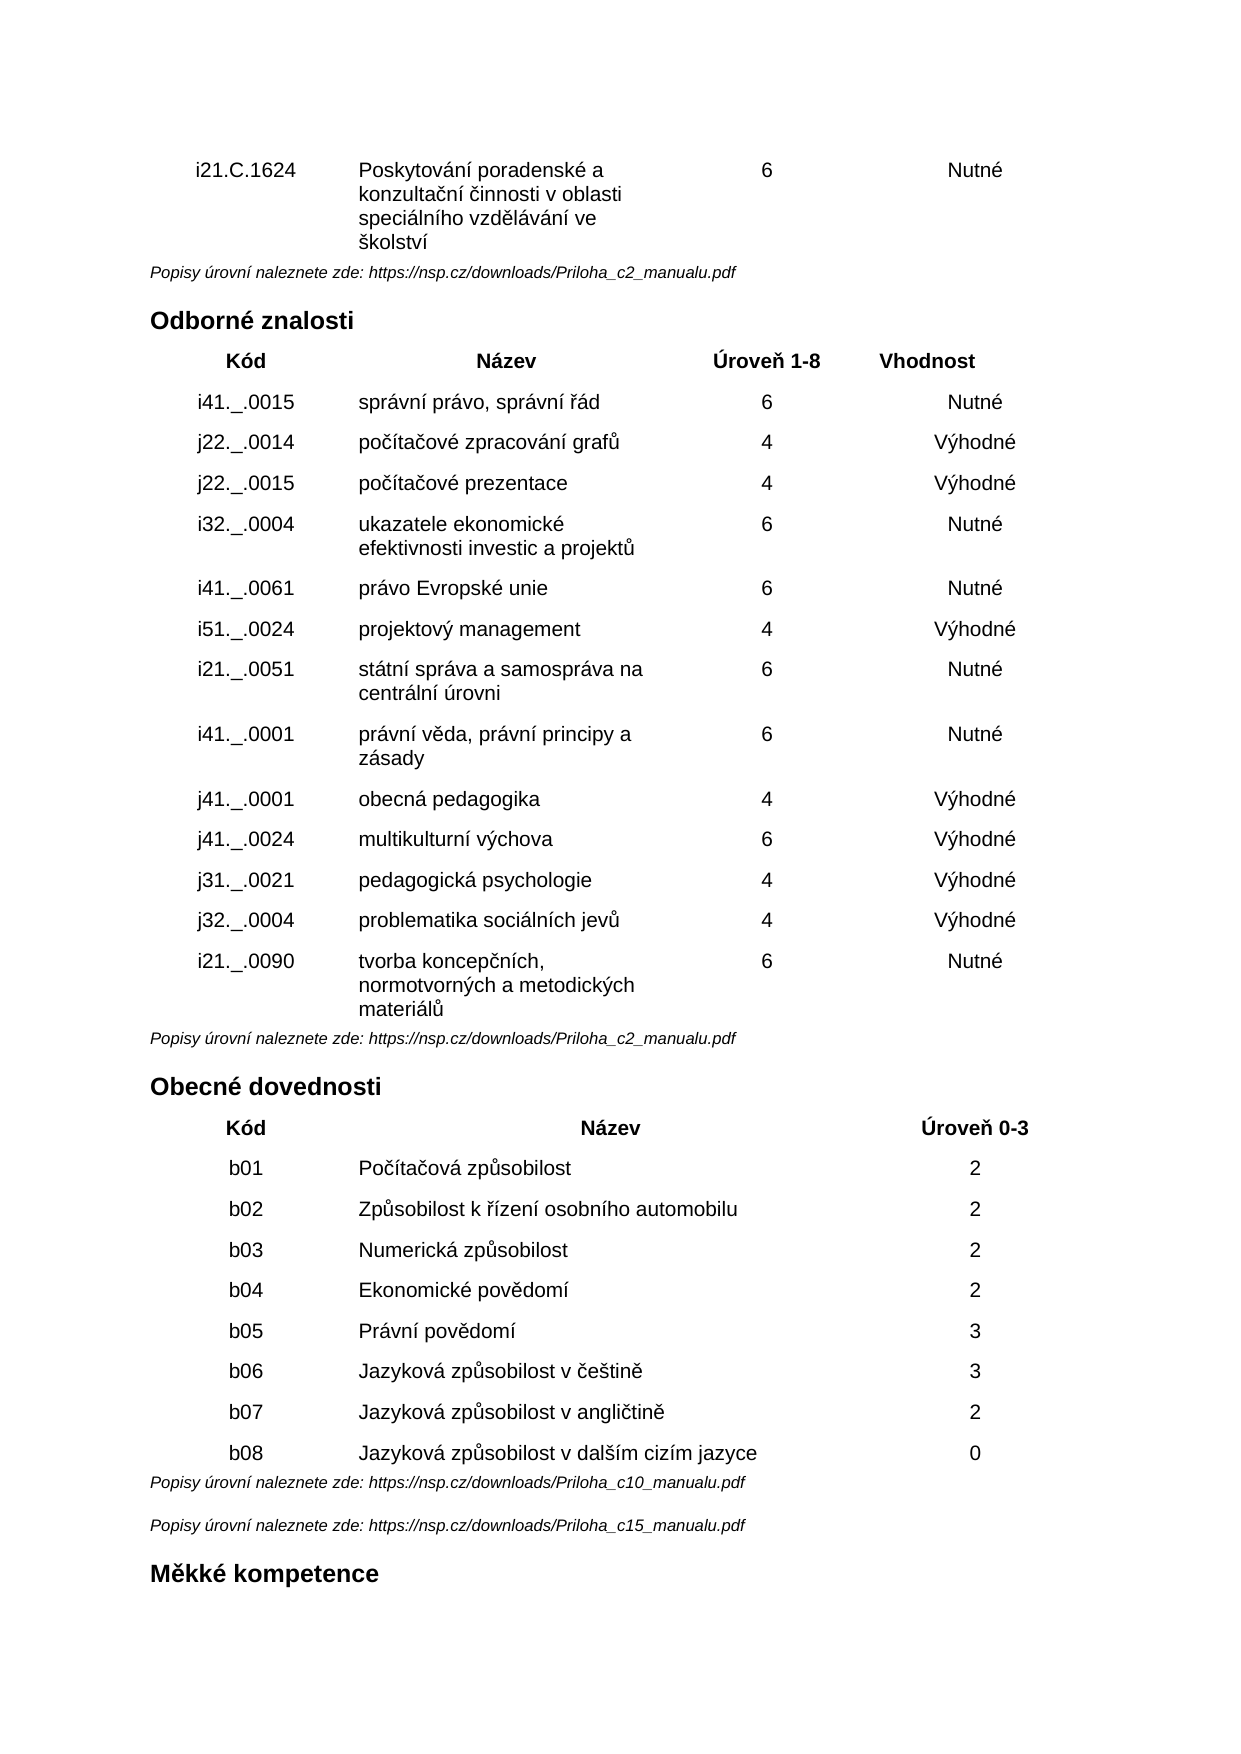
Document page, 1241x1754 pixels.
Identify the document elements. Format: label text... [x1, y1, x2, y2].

table_cell Počítačová způsobilost [350, 1148, 871, 1188]
table_cell Poskytování poradenské a konzultační činnosti v oblasti speciálního vzdělávání ve školství [350, 150, 662, 262]
table_cell 2 [871, 1229, 1079, 1270]
table_cell 2 [871, 1270, 1079, 1310]
text Popisy úrovní naleznete zde: https://nsp.cz/downloads/Priloha_c15_manualu.pdf [150, 1516, 1090, 1535]
table_cell 2 [871, 1189, 1079, 1229]
table_cell b04 [142, 1270, 350, 1310]
table_cell tvorba koncepčních, normotvorných a metodických materiálů [350, 941, 662, 1029]
table_cell i41._.0001 [142, 714, 350, 778]
table_cell b05 [142, 1310, 350, 1351]
table_cell i21._.0051 [142, 649, 350, 713]
table_cell b01 [142, 1148, 350, 1188]
table_cell 6 [663, 381, 871, 422]
table_cell j41._.0024 [142, 819, 350, 859]
table_cell j22._.0014 [142, 422, 350, 462]
table_cell Nutné [871, 150, 1079, 262]
table_cell Výhodné [871, 859, 1079, 900]
table_cell 4 [663, 859, 871, 900]
subtitle Odborné znalosti [150, 306, 1090, 334]
table_cell 6 [663, 819, 871, 859]
table_header Vhodnost [871, 341, 1079, 381]
table_cell i21.C.1624 [142, 150, 350, 262]
table_cell počítačové prezentace [350, 463, 662, 503]
table_cell projektový management [350, 608, 662, 649]
table_cell 0 [871, 1432, 1079, 1473]
table_cell Výhodné [871, 900, 1079, 941]
table_cell b02 [142, 1189, 350, 1229]
table_cell j22._.0015 [142, 463, 350, 503]
table_cell pedagogická psychologie [350, 859, 662, 900]
table_cell i51._.0024 [142, 608, 350, 649]
table_cell 6 [663, 568, 871, 608]
table_header Úroveň 1-8 [663, 341, 871, 381]
subtitle Měkké kompetence [150, 1559, 1090, 1588]
table_cell b07 [142, 1392, 350, 1432]
table_cell i41._.0015 [142, 381, 350, 422]
table_cell 3 [871, 1310, 1079, 1351]
table_cell i41._.0061 [142, 568, 350, 608]
table_cell Výhodné [871, 463, 1079, 503]
table_cell počítačové zpracování grafů [350, 422, 662, 462]
table_cell Nutné [871, 503, 1079, 568]
table_cell právní věda, právní principy a zásady [350, 714, 662, 778]
table_cell Nutné [871, 714, 1079, 778]
table_cell b06 [142, 1351, 350, 1392]
table_cell j32._.0004 [142, 900, 350, 941]
table_cell Jazyková způsobilost v dalším cizím jazyce [350, 1432, 871, 1473]
text Popisy úrovní naleznete zde: https://nsp.cz/downloads/Priloha_c2_manualu.pdf [150, 262, 1090, 282]
table_cell právo Evropské unie [350, 568, 662, 608]
table_cell Výhodné [871, 778, 1079, 819]
table_cell Právní povědomí [350, 1310, 871, 1351]
table_cell 6 [663, 941, 871, 1029]
table_cell Výhodné [871, 422, 1079, 462]
table_cell j41._.0001 [142, 778, 350, 819]
table_cell obecná pedagogika [350, 778, 662, 819]
table_cell problematika sociálních jevů [350, 900, 662, 941]
table_cell j31._.0021 [142, 859, 350, 900]
table_cell ukazatele ekonomické efektivnosti investic a projektů [350, 503, 662, 568]
text Popisy úrovní naleznete zde: https://nsp.cz/downloads/Priloha_c10_manualu.pdf [150, 1473, 1090, 1492]
table_cell i21._.0090 [142, 941, 350, 1029]
table_cell Nutné [871, 568, 1079, 608]
table_header Název [350, 341, 662, 381]
table_cell Jazyková způsobilost v češtině [350, 1351, 871, 1392]
table_cell Numerická způsobilost [350, 1229, 871, 1270]
table_cell Ekonomické povědomí [350, 1270, 871, 1310]
table_cell 4 [663, 900, 871, 941]
table_cell i32._.0004 [142, 503, 350, 568]
table_cell b03 [142, 1229, 350, 1270]
table_cell 4 [663, 422, 871, 462]
table_cell Výhodné [871, 608, 1079, 649]
table_cell b08 [142, 1432, 350, 1473]
subtitle Obecné dovednosti [150, 1072, 1090, 1101]
table_cell státní správa a samospráva na centrální úrovni [350, 649, 662, 713]
table_cell Nutné [871, 649, 1079, 713]
table_cell Jazyková způsobilost v angličtině [350, 1392, 871, 1432]
table_cell 6 [663, 649, 871, 713]
table_cell 2 [871, 1392, 1079, 1432]
table_header Název [350, 1107, 871, 1148]
table_cell 6 [663, 150, 871, 262]
table_header Kód [142, 341, 350, 381]
table_header Úroveň 0-3 [871, 1107, 1079, 1148]
text Popisy úrovní naleznete zde: https://nsp.cz/downloads/Priloha_c2_manualu.pdf [150, 1029, 1090, 1048]
table_cell Způsobilost k řízení osobního automobilu [350, 1189, 871, 1229]
table_cell správní právo, správní řád [350, 381, 662, 422]
table_cell 2 [871, 1148, 1079, 1188]
table_cell Nutné [871, 381, 1079, 422]
table_cell 6 [663, 503, 871, 568]
table_cell multikulturní výchova [350, 819, 662, 859]
table_cell 3 [871, 1351, 1079, 1392]
table_cell 6 [663, 714, 871, 778]
table_cell 4 [663, 778, 871, 819]
table_cell Nutné [871, 941, 1079, 1029]
table_cell Výhodné [871, 819, 1079, 859]
table_cell 4 [663, 463, 871, 503]
table_header Kód [142, 1107, 350, 1148]
table_cell 4 [663, 608, 871, 649]
